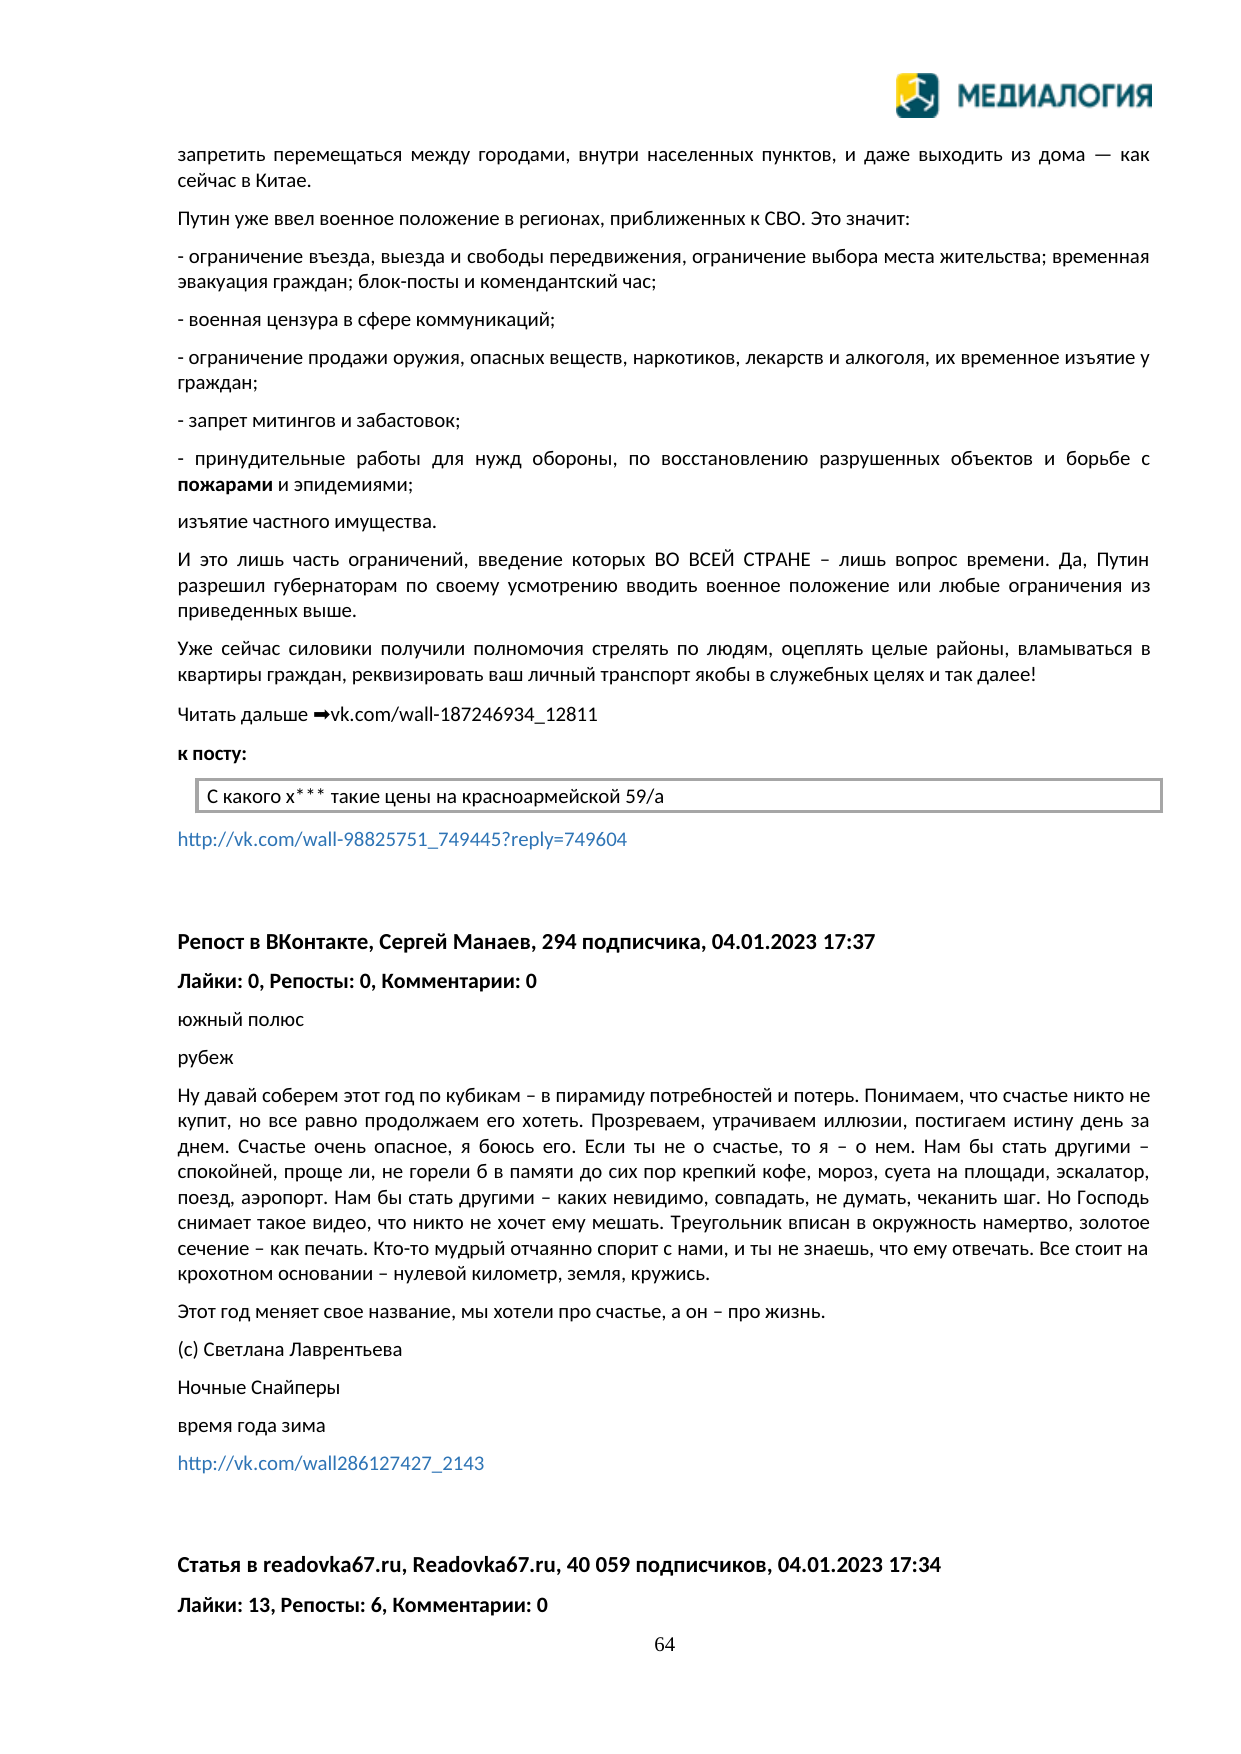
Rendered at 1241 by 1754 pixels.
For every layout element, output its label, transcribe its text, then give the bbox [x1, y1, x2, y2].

text Путин уже ввел военное положение в регионах, приближенных к СВО. Это значит: [177, 205, 1152, 230]
text http://vk.com/wall286127427_2143 [177, 1450, 1152, 1475]
text Ну давай соберем этот год по кубикам – в пирамиду потребностей и потерь. Понимаем, что счастье никто не купит, но все равно продолжаем его хотеть. Прозреваем, утрачиваем иллюзии, постигаем истину день за днем. Счастье очень опасное, я боюсь его. Если ты не о счастье, то я – о нем. Нам бы стать другими – спокойней, проще ли, не горели б в памяти до сих пор крепкий кофе, мороз, суета на площади, эскалатор, поезд, аэропорт. Нам бы стать другими – каких невидимо, совпадать, не думать, чеканить шаг. Но Господь снимает такое видео, что никто не хочет ему мешать. Треугольник вписан в окружность намертво, золотое сечение – как печать. Кто-то мудрый отчаянно спорит с нами, и ты не знаешь, что ему отвечать. Все стоит на крохотном основании – нулевой километр, земля, кружись. [177, 1082, 1152, 1286]
text Лайки: 13, Репосты: 6, Комментарии: 0 [177, 1591, 1152, 1618]
text - ограничение въезда, выезда и свободы передвижения, ограничение выбора места жительства; временная эвакуация граждан; блок-посты и комендантский час; [177, 243, 1152, 294]
text к посту: [177, 740, 1152, 765]
text Статья в readovka67.ru, Readovka67.ru, 40 059 подписчиков, 04.01.2023 17:34 [177, 1551, 1152, 1579]
text Ночные Снайперы [177, 1374, 1152, 1399]
text - запрет митингов и забастовок; [177, 407, 1152, 433]
text И это лишь часть ограничений, введение которых ВО ВСЕЙ СТРАНЕ – лишь вопрос времени. Да, Путин разрешил губернаторам по своему усмотрению вводить военное положение или любые ограничения из приведенных выше. [177, 547, 1152, 623]
text Этот год меняет свое название, мы хотели про счастье, а он – про жизнь. [177, 1298, 1152, 1323]
text С какого х*** такие цены на красноармейской 59/а [199, 781, 1160, 810]
text - принудительные работы для нужд обороны, по восстановлению разрушенных объектов и борьбе с пожарами и эпидемиями; [177, 445, 1152, 496]
text Читать дальше ➡vk.com/wall-187246934_12811 [177, 699, 1152, 727]
text южный полюс [177, 1006, 1152, 1032]
text http://vk.com/wall-98825751_749445?reply=749604 [177, 826, 1152, 851]
text - ограничение продажи оружия, опасных веществ, наркотиков, лекарств и алкоголя, их временное изъятие у граждан; [177, 344, 1152, 395]
text время года зима [177, 1412, 1152, 1437]
text Репост в ВКонтакте, Сергей Манаев, 294 подписчика, 04.01.2023 17:37 [177, 927, 1152, 955]
text (с) Светлана Лаврентьева [177, 1336, 1152, 1361]
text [177, 142, 1152, 192]
text Уже сейчас силoвики получили полномочия стрелять по людям, оцеплять целые районы, вламываться в квартиры граждан, реквизировать ваш личный транспорт якобы в служебных целях и так далее! [177, 635, 1152, 686]
text Лайки: 0, Репосты: 0, Комментарии: 0 [177, 967, 1152, 994]
text изъятие частного имущества. [177, 509, 1152, 534]
text - военная цензура в сфере коммуникаций; [177, 306, 1152, 332]
picture [896, 73, 1152, 118]
text рубеж [177, 1044, 1152, 1070]
